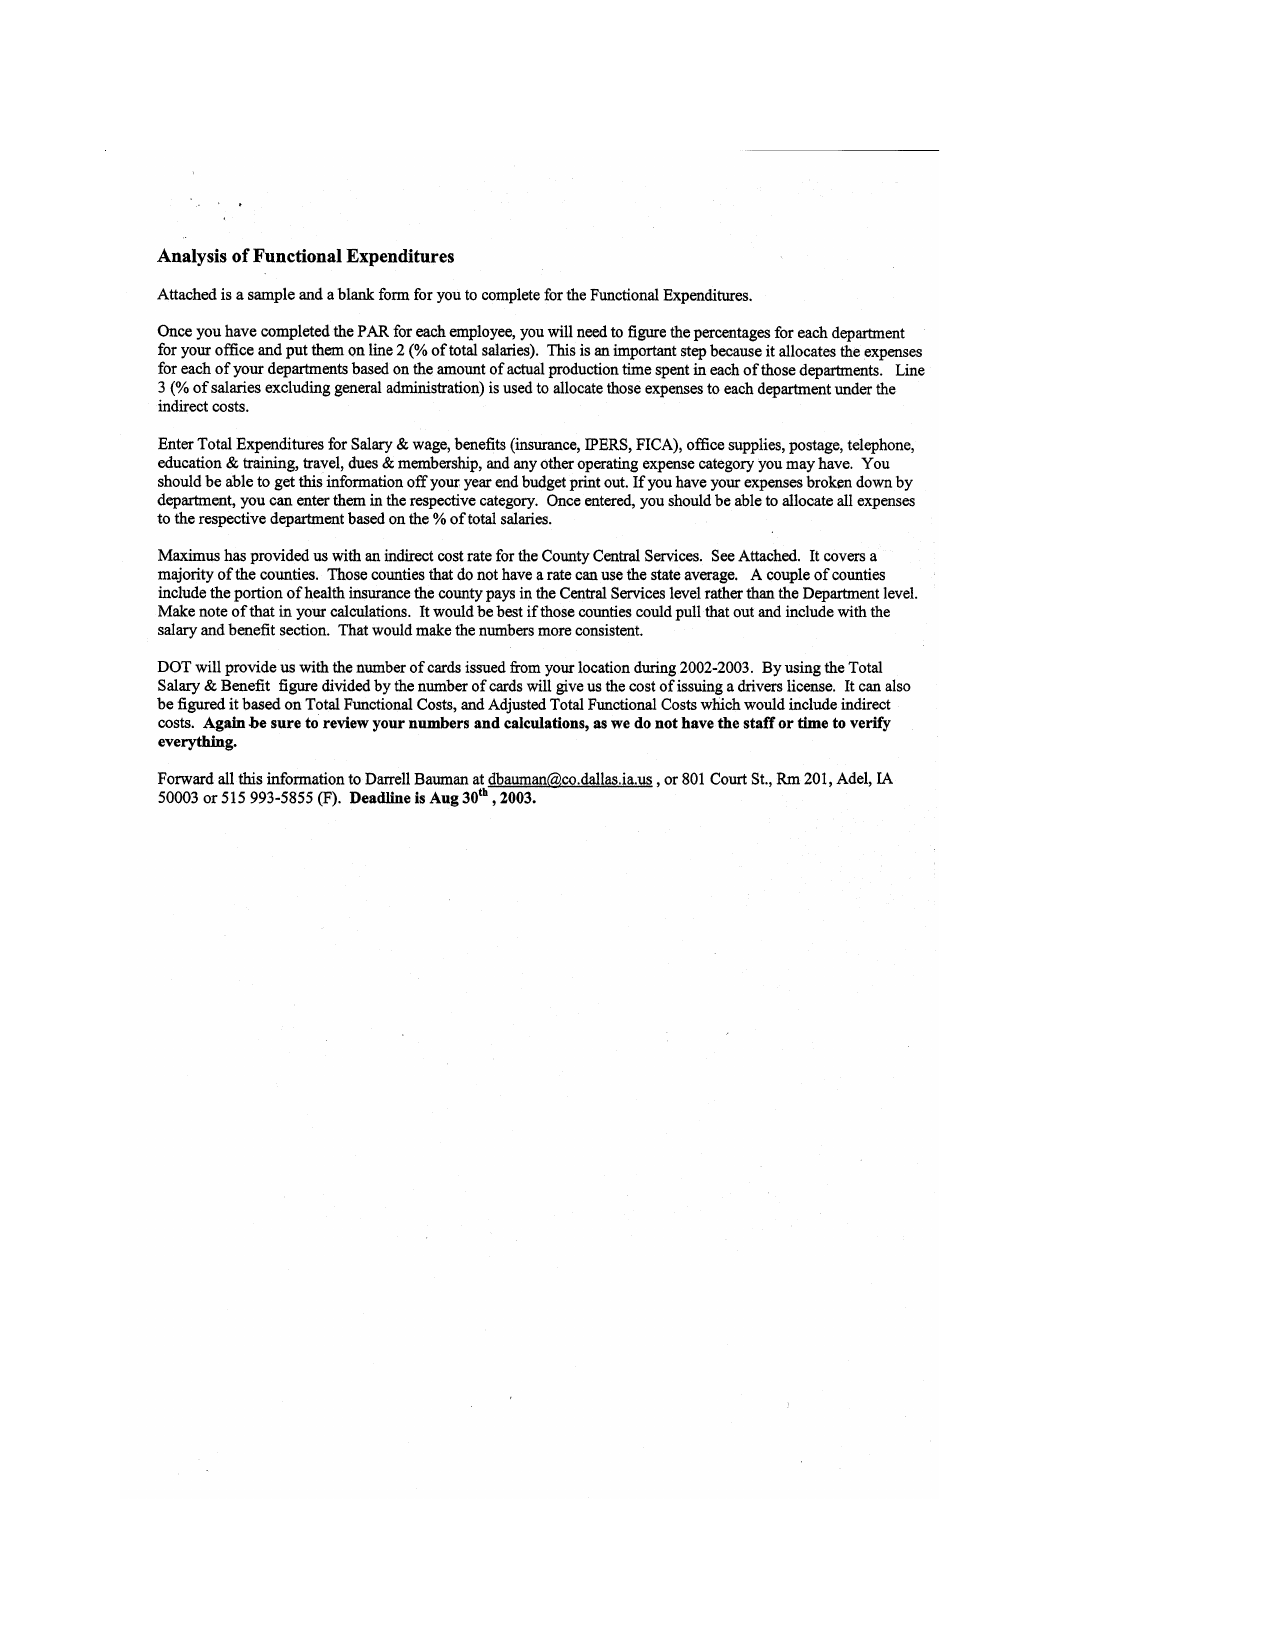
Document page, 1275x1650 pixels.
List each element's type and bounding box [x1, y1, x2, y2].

picture [120, 150, 940, 1499]
